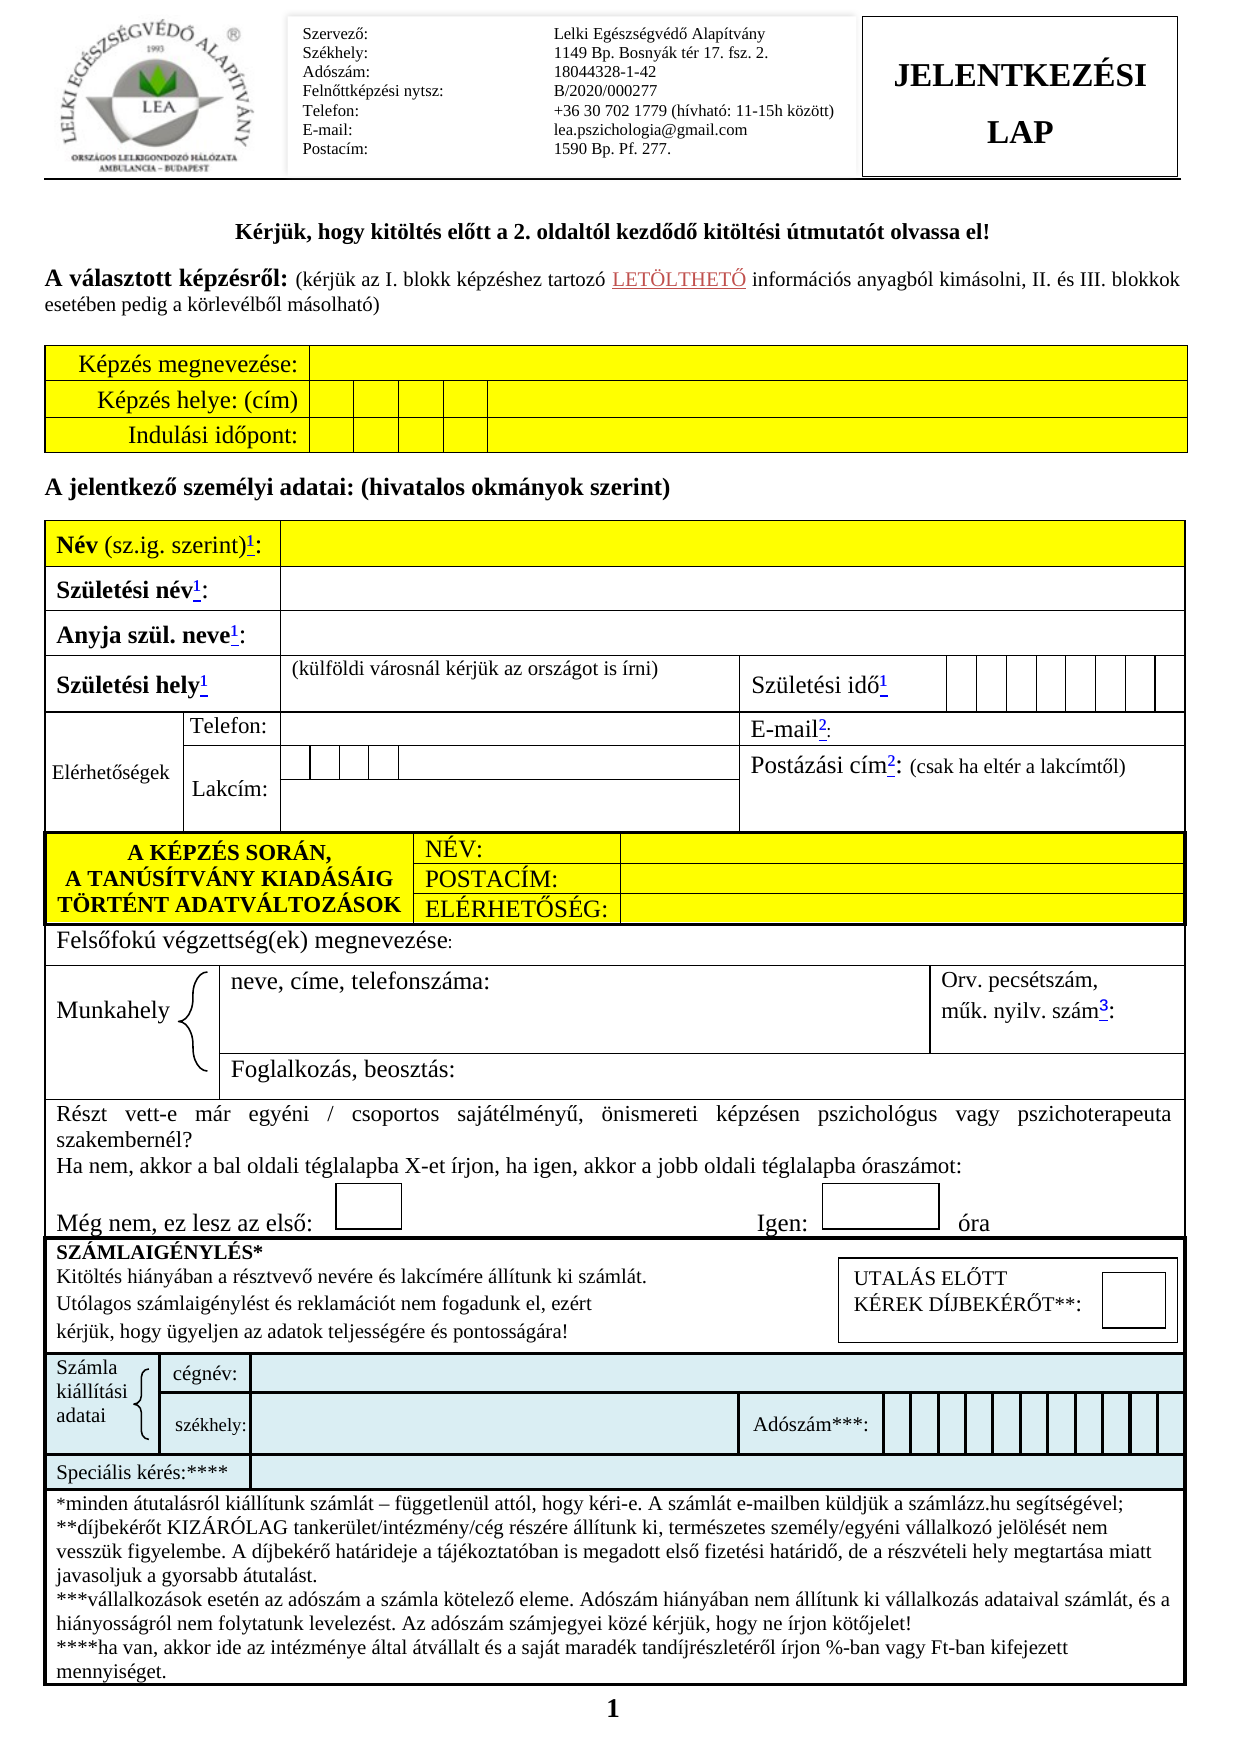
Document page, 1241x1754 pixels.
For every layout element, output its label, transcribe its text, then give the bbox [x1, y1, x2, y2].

table_cell [252, 1355, 1183, 1391]
table_cell [354, 418, 398, 452]
table_cell [488, 418, 1187, 452]
table_cell [252, 1394, 737, 1453]
table_cell Postázási cím²: (csak ha eltér a lakcímtől) [740, 746, 1184, 831]
table_cell [340, 746, 368, 778]
table_cell [354, 381, 398, 417]
table_cell [621, 864, 1183, 893]
table_cell [977, 656, 1006, 711]
table_cell Adószám***: [740, 1394, 882, 1453]
table_cell Telefon: [184, 713, 280, 745]
table_cell [310, 381, 353, 417]
table_cell Részt vett-e már egyéni / csoportos sajátélményű, önismereti képzésen pszichológus vagy pszichoterapeuta szakembernél? Ha nem, akkor a bal oldali téglalapba X-et írjon, ha igen, akkor a jobb oldali téglalapba óraszámot: Még nem, ez lesz az első: Igen: óra [46, 1100, 1184, 1236]
table_cell [444, 381, 487, 417]
table_cell [1049, 1394, 1074, 1453]
table_cell [940, 1394, 964, 1453]
table_cell [994, 1394, 1019, 1453]
table_cell E-mail²: [740, 713, 1184, 745]
table_cell [444, 418, 487, 452]
table_cell [947, 656, 976, 711]
table_cell [369, 746, 398, 778]
table_cell (külföldi városnál kérjük az országot is írni) [281, 656, 739, 711]
table_cell [281, 780, 739, 831]
table_cell [281, 567, 1184, 610]
table_cell A KÉPZÉS SORÁN, A TANÚSÍTVÁNY KIADÁSÁIG TÖRTÉNT ADATVÁLTOZÁSOK [47, 834, 413, 922]
table_cell Anyja szül. neve¹: [46, 611, 280, 655]
table_cell [311, 746, 339, 778]
table_cell Orv. pecsétszám, műk. nyilv. szám³: [931, 966, 1184, 1053]
table_cell [399, 381, 443, 417]
table_cell [1037, 656, 1065, 711]
table_cell [1066, 656, 1095, 711]
table_header [281, 521, 1184, 566]
table_cell [885, 1394, 909, 1453]
table_cell NÉV: [414, 834, 620, 863]
table_cell neve, címe, telefonszáma: [220, 966, 929, 1053]
table_cell ELÉRHETŐSÉG: [414, 894, 620, 922]
table_cell [399, 746, 739, 778]
table_cell székhely: [161, 1394, 249, 1453]
table_cell [1126, 656, 1154, 711]
picture [44, 14, 266, 176]
table_cell [1132, 1394, 1156, 1453]
table_cell Munkahely [46, 966, 219, 1099]
table_cell [1096, 656, 1125, 711]
table_cell [281, 611, 1184, 655]
table_cell [252, 1456, 1183, 1488]
table_cell Születési idő¹ [740, 656, 946, 711]
table_cell [967, 1394, 991, 1453]
table_cell Elérhetőségek [46, 713, 183, 831]
table_cell [399, 418, 443, 452]
table_header [310, 346, 1187, 380]
table_cell Születési név¹: [46, 567, 280, 610]
table_cell [1022, 1394, 1046, 1453]
table_cell [621, 894, 1183, 922]
table_cell [1007, 656, 1036, 711]
table_cell Képzés helye: (cím) [46, 381, 309, 417]
table_cell [281, 713, 739, 745]
table_header Képzés megnevezése: [46, 346, 309, 380]
table_cell [310, 418, 353, 452]
table_cell [1159, 1394, 1183, 1453]
text A jelentkező személyi adatai: (hivatalos okmányok szerint) [44, 472, 1181, 501]
table_cell [912, 1394, 937, 1453]
table_cell Számla kiállítási adatai [47, 1355, 158, 1453]
table_cell Indulási időpont: [46, 418, 309, 452]
table_cell *minden átutalásról kiállítunk számlát – függetlenül attól, hogy kéri-e. A számlát e-mailben küldjük a számlázz.hu segítségével; **díjbekérőt KIZÁRÓLAG tankerület/intézmény/cég részére állítunk ki, természetes személy/egyéni vállalkozó jelölését nem vesszük figyelembe. A díjbekérő határideje a tájékoztatóban is megadott első fizetési határidő, de a részvételi hely megtartása miatt javasoljuk a gyorsabb átutalást. ***vállalkozások esetén az adószám a számla kötelező eleme. Adószám hiányában nem állítunk ki vállalkozás adataival számlát, és a hiányosságról nem folytatunk levelezést. Az adószám számjegyei közé kérjük, hogy ne írjon kötőjelet! ****ha van, akkor ide az intézménye által átvállalt és a saját maradék tandíjrészletéről írjon %-ban vagy Ft-ban kifejezett mennyiséget. [47, 1491, 1183, 1683]
table_cell [488, 381, 1187, 417]
table_cell [1077, 1394, 1101, 1453]
table_cell SZÁMLAIGÉNYLÉS* Kitöltés hiányában a résztvevő nevére és lakcímére állítunk ki számlát. Utólagos számlaigénylést és reklamációt nem fogadunk el, ezért kérjük, hogy ügyeljen az adatok teljességére és pontosságára! [47, 1240, 1183, 1352]
table_cell Felsőfokú végzettség(ek) megnevezése: [46, 926, 1184, 965]
table_cell Speciális kérés:**** [47, 1456, 249, 1488]
table_cell [1104, 1394, 1128, 1453]
table_cell Foglalkozás, beosztás: [220, 1054, 1184, 1099]
table_cell cégnév: [161, 1355, 249, 1391]
text A választott képzésről: (kérjük az I. blokk képzéshez tartozó LETÖLTHETŐ információs anyagból kimásolni, II. és III. blokkok esetében pedig a körlevélből másolható) [44, 263, 1181, 316]
table_cell [621, 834, 1183, 863]
table_cell POSTACÍM: [414, 864, 620, 893]
table_cell Lakcím: [184, 746, 280, 831]
table_cell Születési hely¹ [46, 656, 280, 711]
table_cell [1156, 656, 1184, 711]
table_cell [281, 746, 309, 778]
text Kérjük, hogy kitöltés előtt a 2. oldaltól kezdődő kitöltési útmutatót olvassa el! [44, 218, 1181, 244]
table_header Név (sz.ig. szerint)¹: [46, 521, 280, 566]
